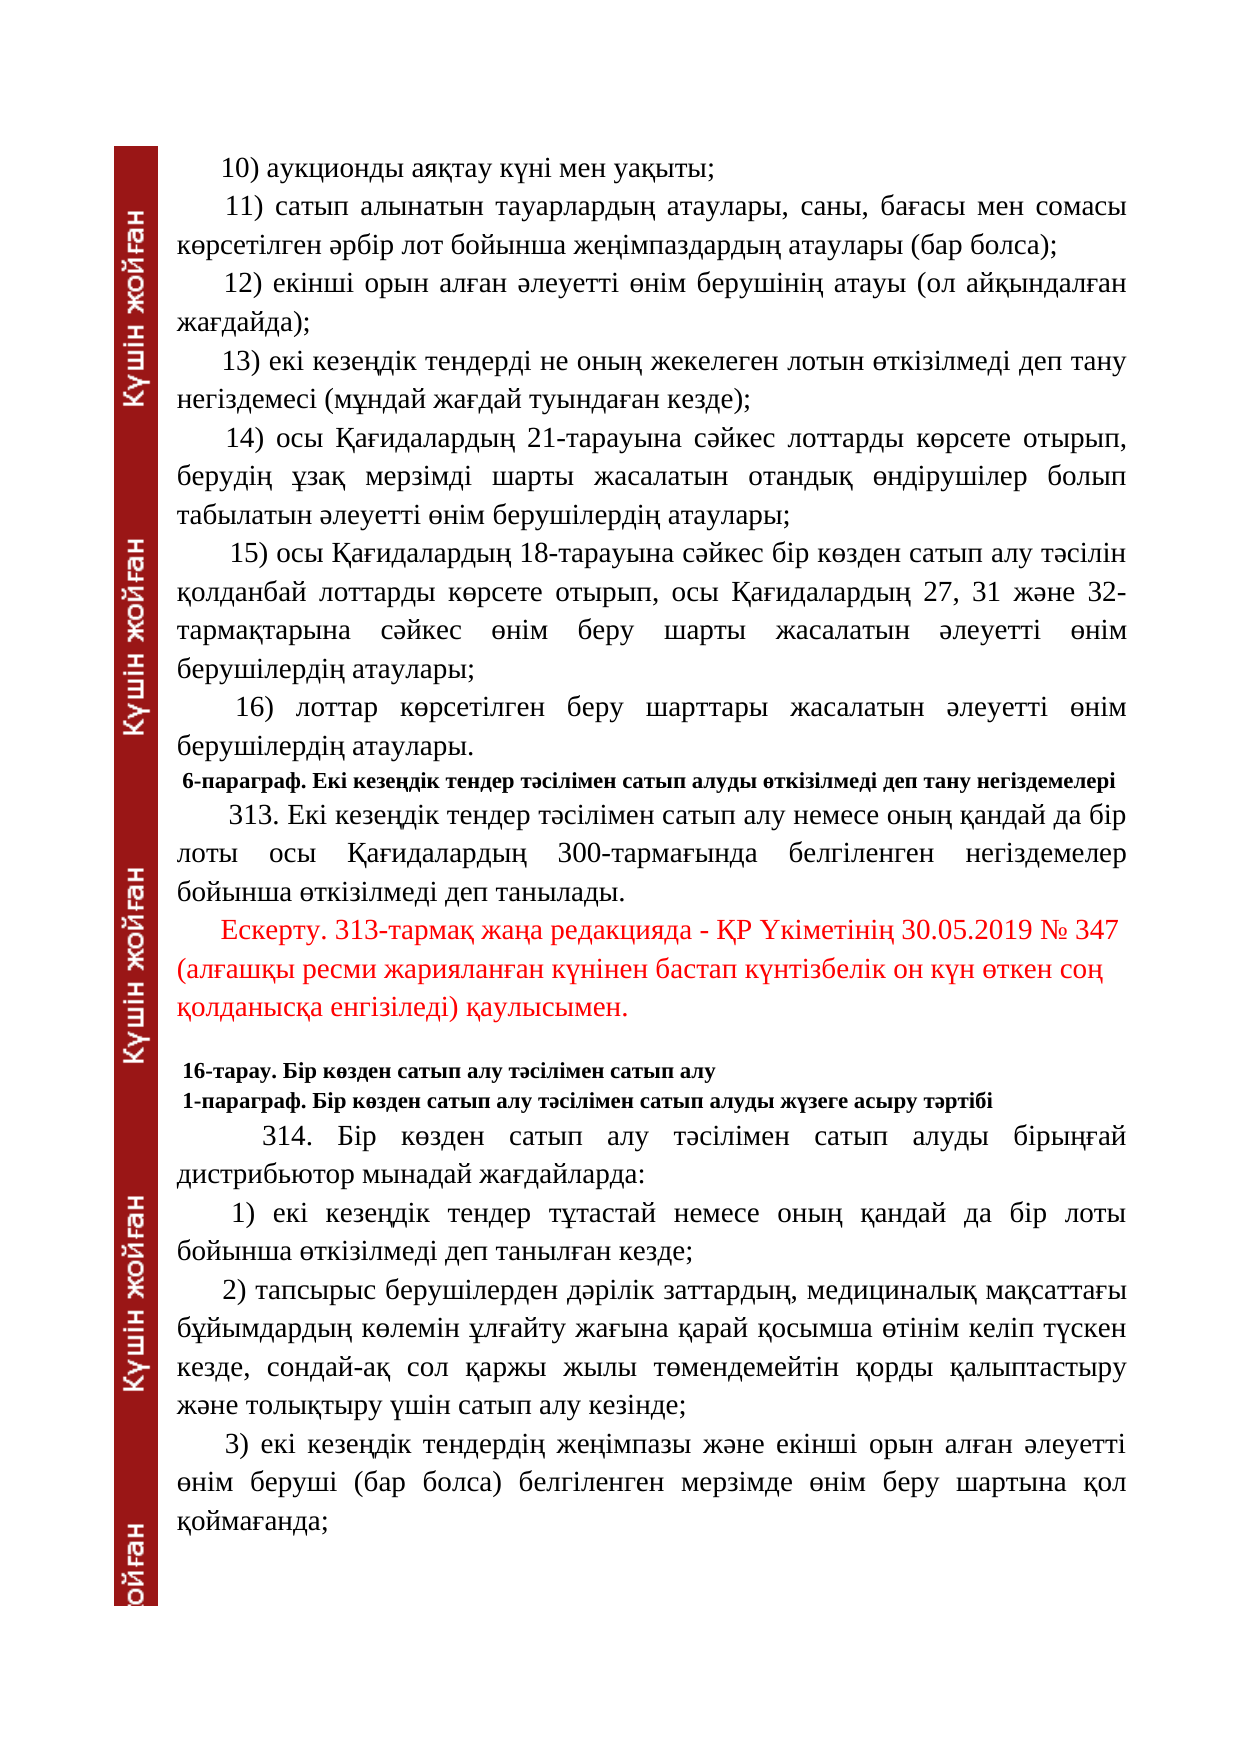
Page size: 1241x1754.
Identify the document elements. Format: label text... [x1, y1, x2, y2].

text 11) сатып алынатын тауарлардың атаулары, саны, бағасы мен сомасы көрсетілген әрбір лот бойынша жеңімпаздардың атаулары (бар болса); [112, 188, 1128, 261]
picture [114, 146, 158, 150]
picture [114, 415, 158, 420]
text 3) екі кезеңдік тендердің жеңімпазы және екінші орын алған әлеуетті өнім беруші (бар болса) белгіленген мерзімде өнім беру шартына қол қоймағанда; [112, 1426, 1128, 1537]
picture [114, 907, 158, 912]
text 2) тапсырыс берушілерден дәрілік заттардың, медициналық мақсаттағы бұйымдардың көлемін ұлғайту жағына қарай қосымша өтінім келіп түскен кезде, сондай-ақ сол қаржы жылы төмендемейтін қорды қалыптастыру және толықтыру үшін сатып алу кезінде; [112, 1272, 1128, 1421]
text 16) лоттар көрсетілген беру шарттары жасалатын әлеуетті өнім берушілердің атаулары. [112, 689, 1128, 762]
text 15) осы Қағидалардың 18-тарауына сәйкес бір көзден сатып алу тәсілін қолданбай лоттарды көрсете отырып, осы Қағидалардың 27, 31 және 32-тармақтарына сәйкес өнім беру шарты жасалатын әлеуетті өнім берушілердің атаулары; [112, 535, 1128, 684]
text 1) екі кезеңдік тендер тұтастай немесе оның қандай да бір лоты бойынша өткізілмеді деп танылған кезде; [112, 1195, 1128, 1267]
picture [114, 530, 158, 535]
picture [114, 1537, 158, 1606]
picture [114, 762, 158, 767]
text 13) екі кезеңдік тендерді не оның жекелеген лотын өткізілмеді деп тану негіздемесі (мұндай жағдай туындаған кезде); [112, 343, 1128, 415]
picture [114, 1190, 158, 1195]
text 6-параграф. Екі кезеңдік тендер тәсілімен сатып алуды өткізілмеді деп тану негіздемелері [112, 767, 1128, 793]
text 12) екінші орын алған әлеуетті өнім берушінің атауы (ол айқындалған жағдайда); [112, 266, 1128, 338]
picture [114, 1114, 158, 1118]
picture [114, 1421, 158, 1426]
picture [114, 1083, 158, 1087]
picture [114, 793, 158, 797]
picture [114, 261, 158, 266]
picture [114, 684, 158, 689]
picture [114, 1053, 158, 1057]
text Ескерту. 313-тармақ жаңа редакцияда - ҚР Үкіметінің 30.05.2019 № 347 (алғашқы ресми жарияланған күнінен бастап күнтізбелік он күн өткен соң қолданысқа енгізіледі) қаулысымен. [112, 912, 1128, 1053]
text 14) осы Қағидалардың 21-тарауына сәйкес лоттарды көрсете отырып, берудің ұзақ мерзімді шарты жасалатын отандық өндірушілер болып табылатын әлеуетті өнім берушілердің атаулары; [112, 420, 1128, 530]
picture [114, 183, 158, 188]
text 1-параграф. Бір көзден сатып алу тәсілімен сатып алуды жүзеге асыру тәртібі [112, 1087, 1128, 1114]
text 313. Екі кезеңдік тендер тәсілімен сатып алу немесе оның қандай да бір лоты осы Қағидалардың 300-тармағында белгіленген негіздемелер бойынша өткізілмеді деп танылады. [112, 797, 1128, 907]
text 16-тарау. Бір көзден сатып алу тәсілімен сатып алу [112, 1057, 1128, 1083]
picture [114, 1267, 158, 1272]
picture [114, 338, 158, 343]
text 314. Бір көзден сатып алу тәсілімен сатып алуды бірыңғай дистрибьютор мынадай жағдайларда: [112, 1118, 1128, 1190]
text 10) аукционды аяқтау күні мен уақыты; [112, 150, 1128, 183]
